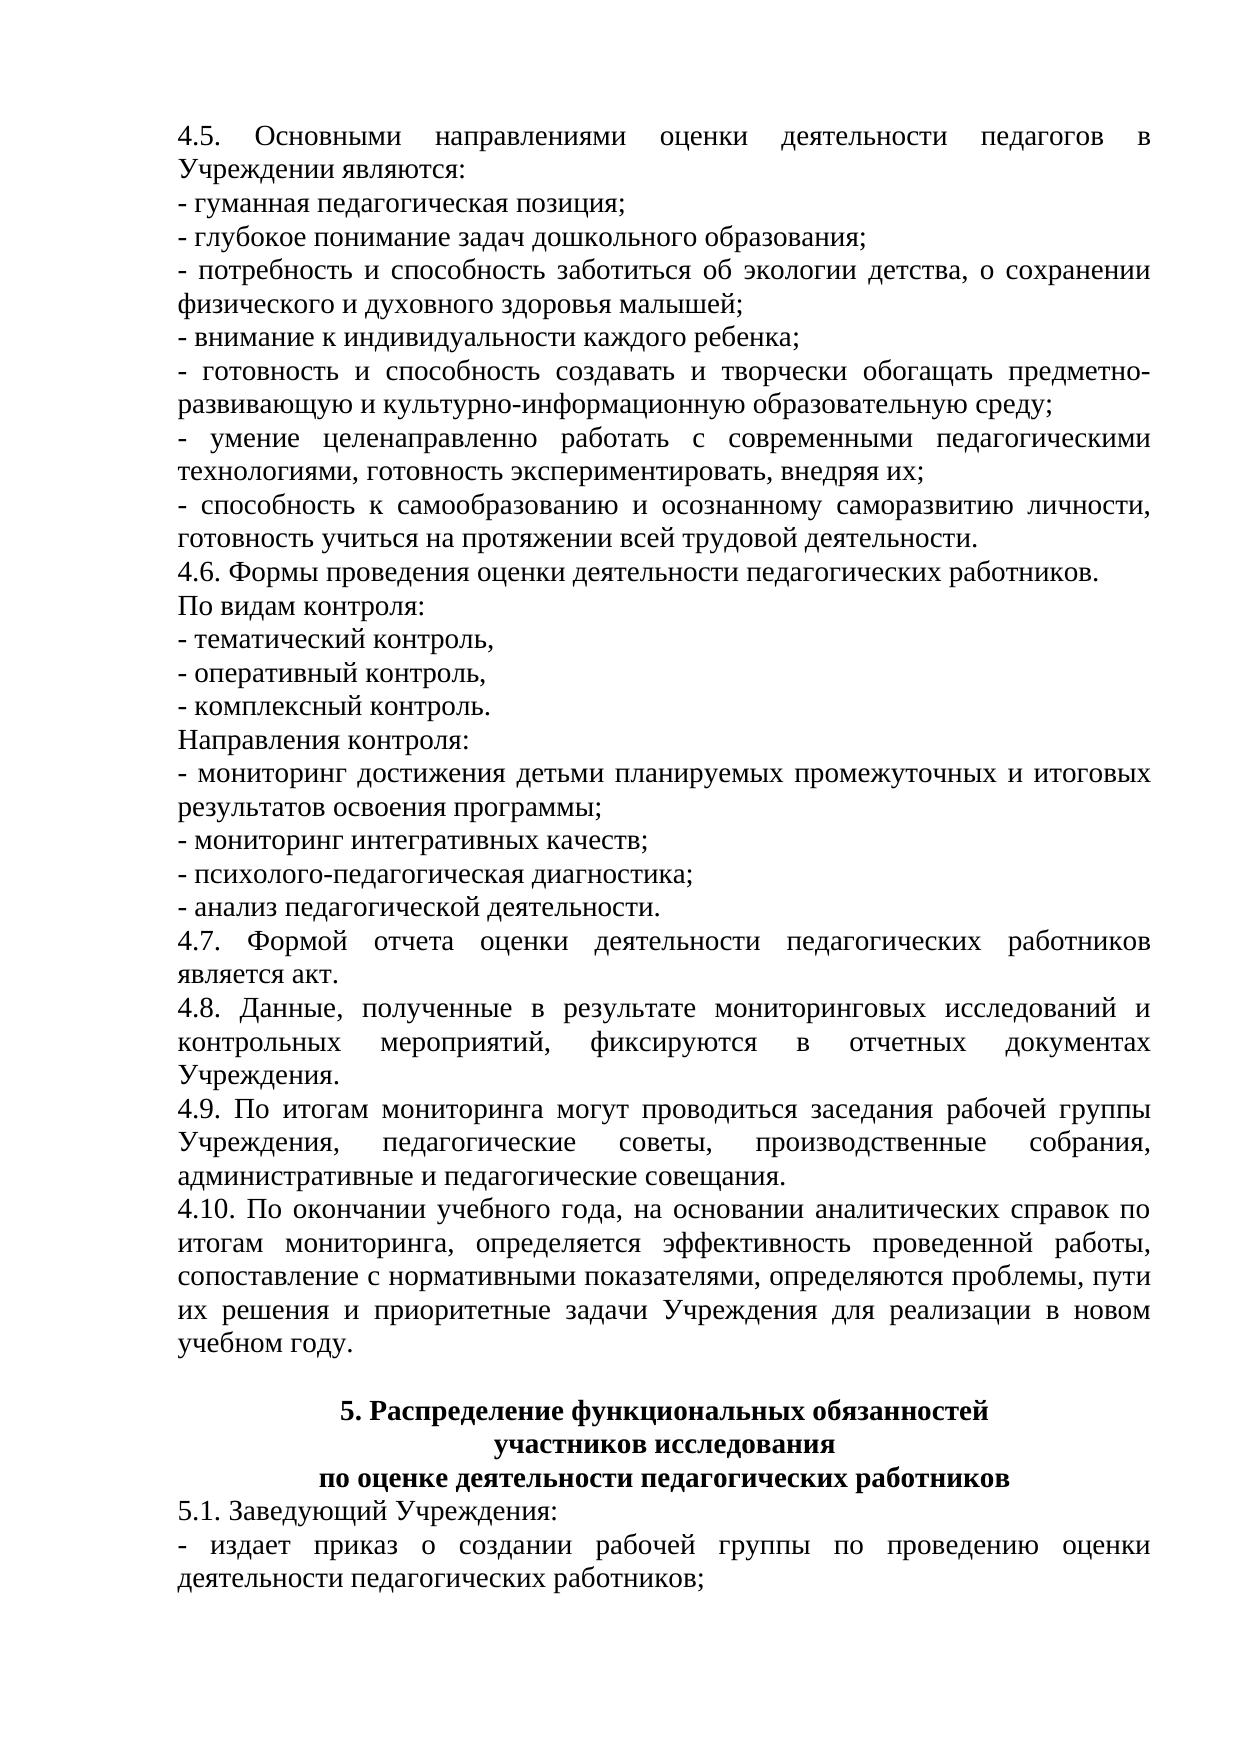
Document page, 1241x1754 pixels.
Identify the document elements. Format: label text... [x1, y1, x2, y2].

text - гуманная педагогическая позиция; [177, 185, 1152, 219]
text по оценке деятельности педагогических работников [177, 1460, 1152, 1493]
text - издает приказ о создании рабочей группы по проведению оценки деятельности педагогических работников; [177, 1527, 1152, 1594]
text 4.10. По окончании учебного года, на основании аналитических справок по итогам мониторинга, определяется эффективность проведенной работы, сопоставление с нормативными показателями, определяются проблемы, пути их решения и приоритетные задачи Учреждения для реализации в новом учебном году. [177, 1191, 1152, 1359]
text По видам контроля: [177, 588, 1152, 621]
text - способность к самообразованию и осознанному саморазвитию личности, готовность учиться на протяжении всей трудовой деятельности. [177, 487, 1152, 554]
text 4.6. Формы проведения оценки деятельности педагогических работников. [177, 554, 1152, 588]
text - внимание к индивидуальности каждого ребенка; [177, 319, 1152, 353]
text 4.5. Основными направлениями оценки деятельности педагогов в Учреждении являются: [177, 118, 1152, 185]
text участников исследования [177, 1426, 1152, 1460]
text - умение целенаправленно работать с современными педагогическими технологиями, готовность экспериментировать, внедряя их; [177, 420, 1152, 487]
text - оперативный контроль, [177, 655, 1152, 688]
text - комплексный контроль. [177, 688, 1152, 722]
text 4.7. Формой отчета оценки деятельности педагогических работников является акт. [177, 923, 1152, 990]
text 4.9. По итогам мониторинга могут проводиться заседания рабочей группы Учреждения, педагогические советы, производственные собрания, административные и педагогические совещания. [177, 1091, 1152, 1191]
text 5.1. Заведующий Учреждения: [177, 1493, 1152, 1527]
text - готовность и способность создавать и творчески обогащать предметно-развивающую и культурно-информационную образовательную среду; [177, 353, 1152, 420]
text - мониторинг интегративных качеств; [177, 822, 1152, 856]
text - психолого-педагогическая диагностика; [177, 856, 1152, 889]
text 4.8. Данные, полученные в результате мониторинговых исследований и контрольных мероприятий, фиксируются в отчетных документах Учреждения. [177, 990, 1152, 1091]
text 5. Распределение функциональных обязанностей [177, 1393, 1152, 1426]
text - анализ педагогической деятельности. [177, 889, 1152, 923]
text - глубокое понимание задач дошкольного образования; [177, 219, 1152, 252]
text - мониторинг достижения детьми планируемых промежуточных и итоговых результатов освоения программы; [177, 755, 1152, 822]
text Направления контроля: [177, 722, 1152, 755]
text - потребность и способность заботиться об экологии детства, о сохранении физического и духовного здоровья малышей; [177, 252, 1152, 319]
text - тематический контроль, [177, 621, 1152, 655]
